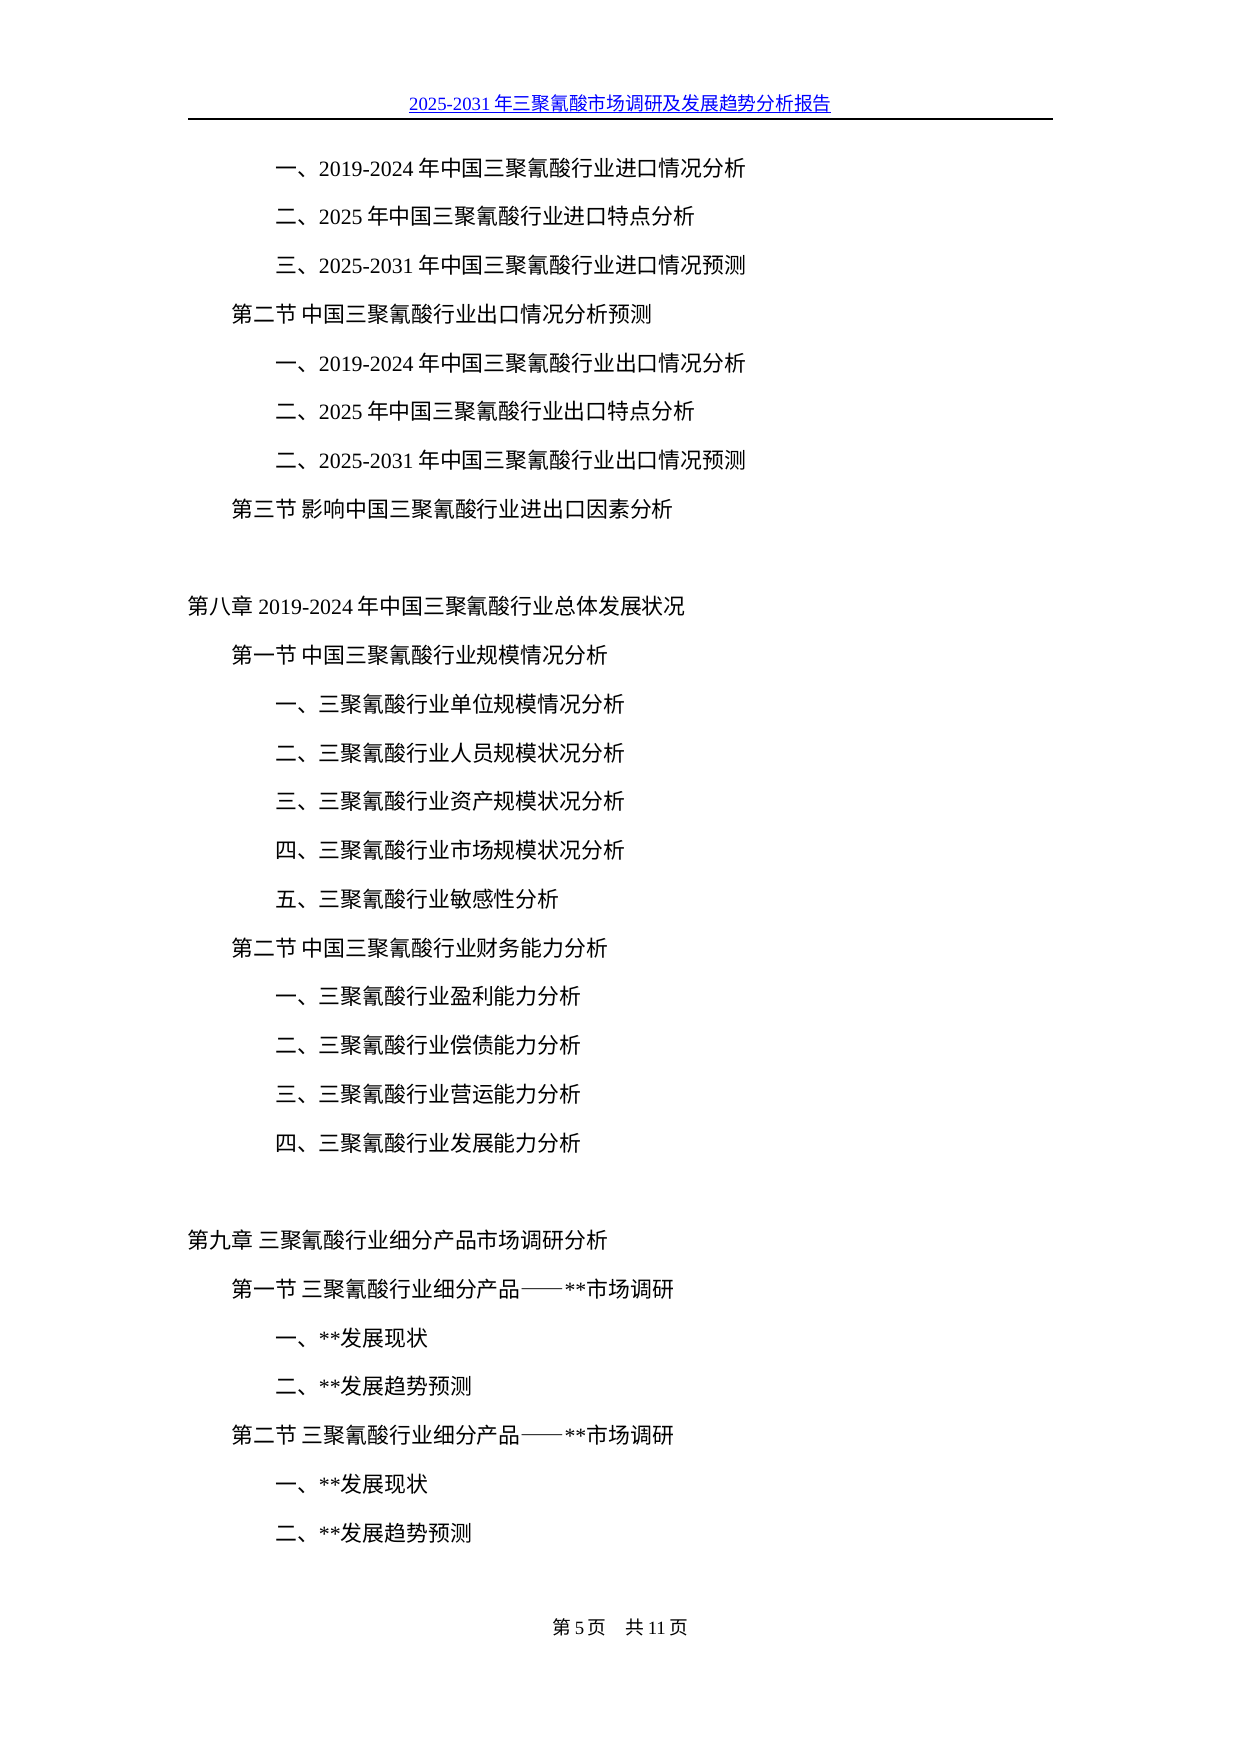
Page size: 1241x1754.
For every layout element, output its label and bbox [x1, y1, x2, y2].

text [187, 150, 1053, 1548]
